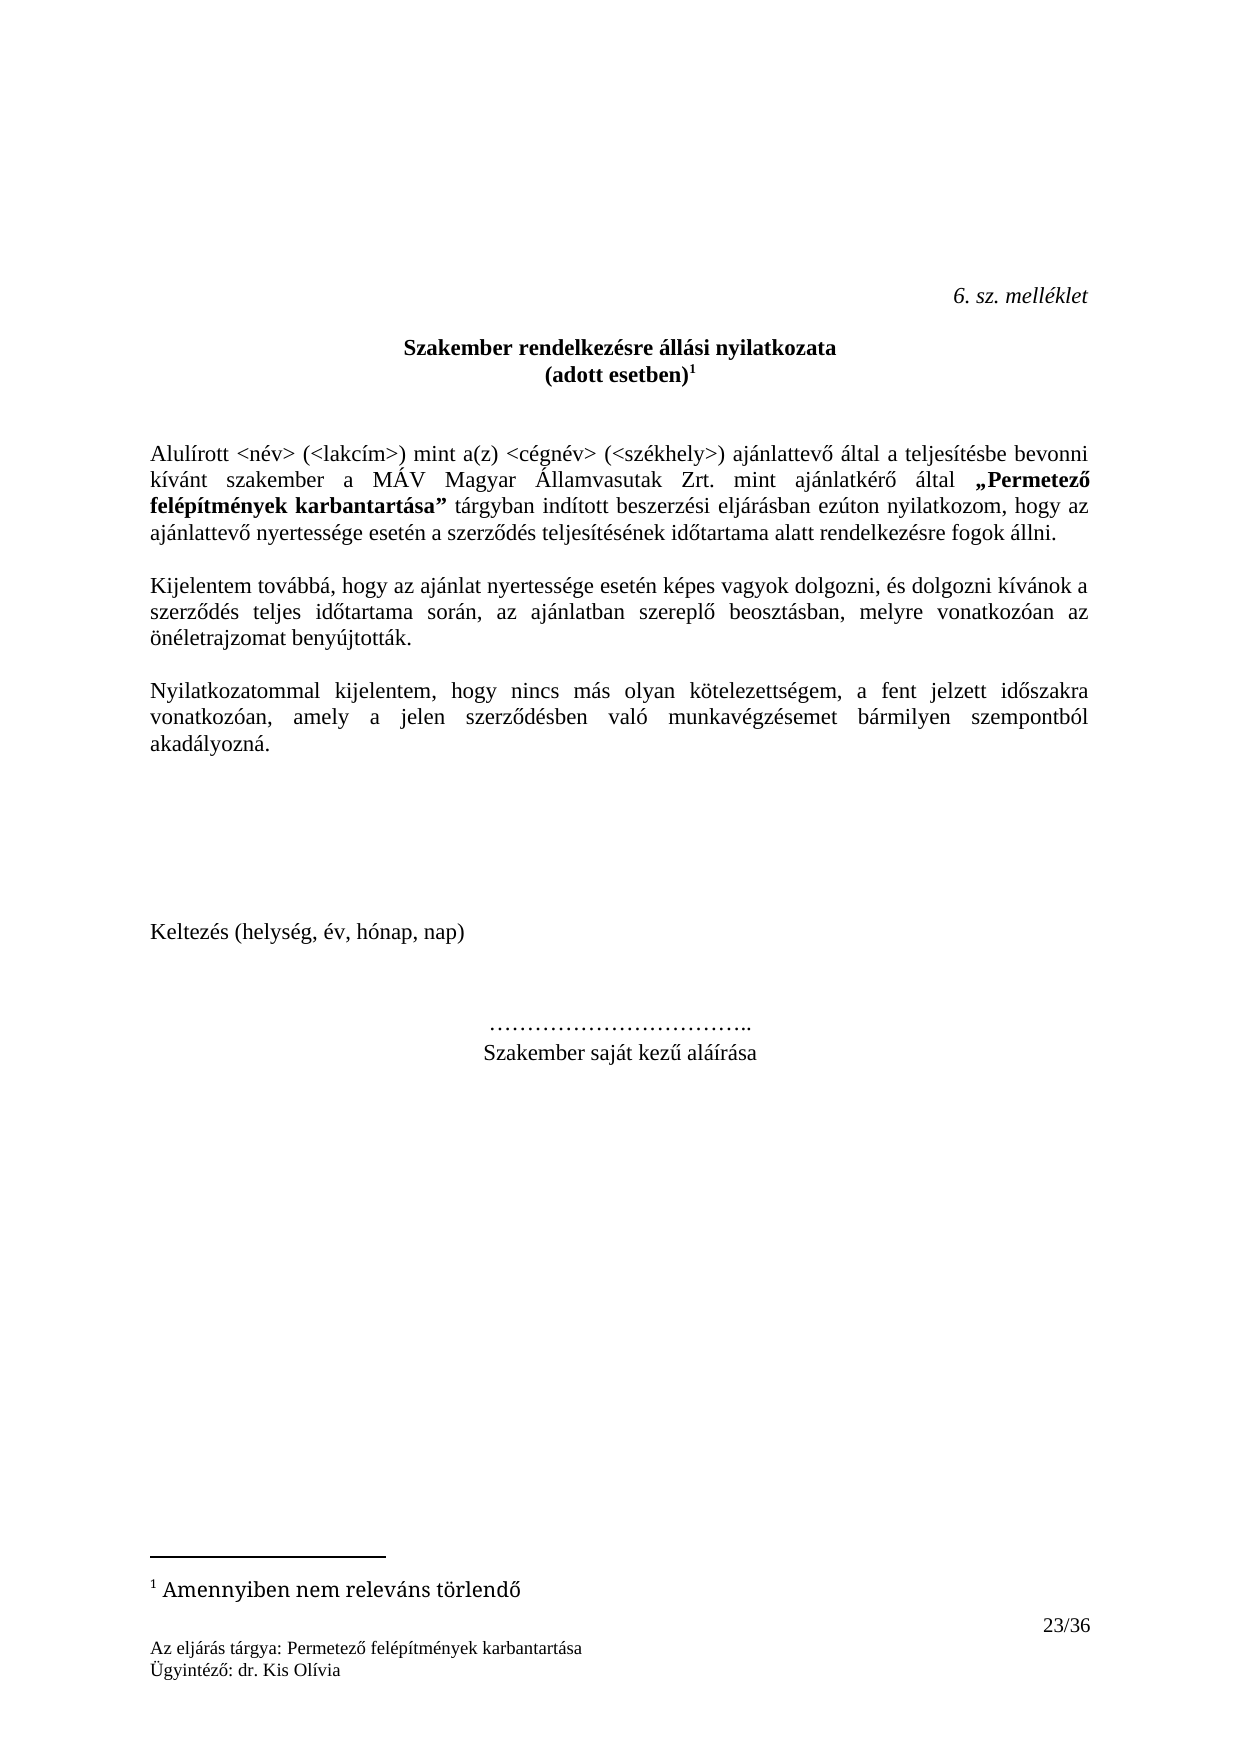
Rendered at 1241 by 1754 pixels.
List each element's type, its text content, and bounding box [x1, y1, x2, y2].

text 6. sz. melléklet [150, 282, 1090, 308]
text Kijelentem továbbá, hogy az ajánlat nyertessége esetén képes vagyok dolgozni, és dolgozni kívánok a szerződés teljes időtartama során, az ajánlatban szereplő beosztásban, melyre vonatkozóan az önéletrajzomat benyújtották. [150, 572, 1090, 651]
text Nyilatkozatommal kijelentem, hogy nincs más olyan kötelezettségem, a fent jelzett időszakra vonatkozóan, amely a jelen szerződésben való munkavégzésemet bármilyen szempontból akadályozná. [150, 677, 1090, 756]
text Alulírott <név> (<lakcím>) mint a(z) <cégnév> (<székhely>) ajánlattevő által a teljesítésbe bevonni kívánt szakember a MÁV Magyar Államvasutak Zrt. mint ajánlatkérő által „Permetező felépítmények karbantartása” tárgyban indított beszerzési eljárásban ezúton nyilatkozom, hogy az ajánlattevő nyertessége esetén a szerződés teljesítésének időtartama alatt rendelkezésre fogok állni. [150, 440, 1090, 545]
text Szakember rendelkezésre állási nyilatkozata [150, 334, 1090, 361]
text …………………………….. [150, 1009, 1090, 1035]
text Keltezés (helység, év, hónap, nap) [150, 918, 1090, 944]
text Szakember saját kezű aláírása [150, 1039, 1090, 1065]
text (adott esetben) [150, 361, 1090, 387]
